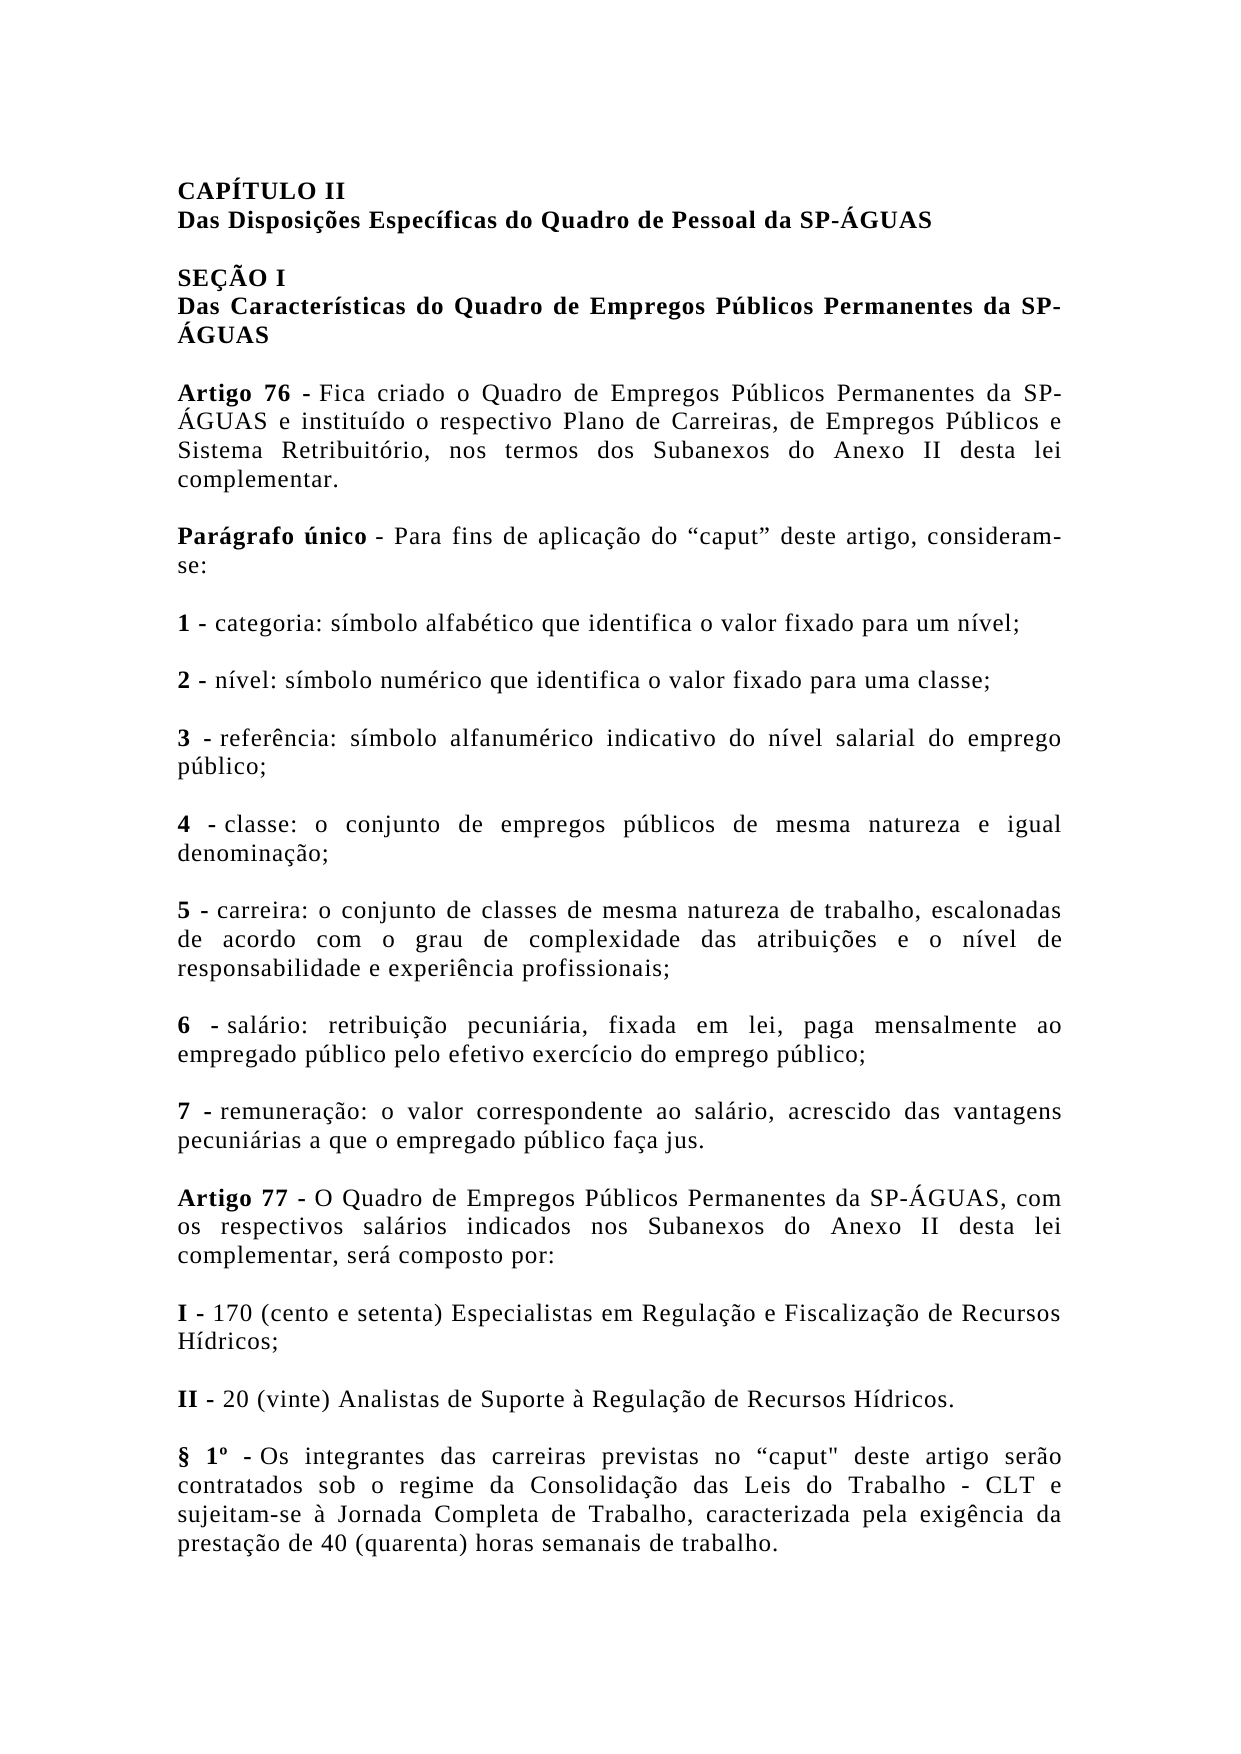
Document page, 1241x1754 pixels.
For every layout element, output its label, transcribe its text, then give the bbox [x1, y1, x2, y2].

text Artigo 76 - Fica criado o Quadro de Empregos Públicos Permanentes da SP-ÁGUAS e instituído o respectivo Plano de Carreiras, de Empregos Públicos e Sistema Retribuitório, nos termos dos Subanexos do Anexo II desta lei complementar. [177, 378, 1063, 493]
text 1 - categoria: símbolo alfabético que identifica o valor fixado para um nível; [177, 608, 1063, 636]
text 5 - carreira: o conjunto de classes de mesma natureza de trabalho, escalonadas de acordo com o grau de complexidade das atribuições e o nível de responsabilidade e experiência profissionais; [177, 895, 1063, 981]
text I - 170 (cento e setenta) Especialistas em Regulação e Fiscalização de Recursos Hídricos; [177, 1298, 1063, 1355]
text Das Características do Quadro de Empregos Públicos Permanentes da SP-ÁGUAS [177, 291, 1063, 349]
text 6 - salário: retribuição pecuniária, fixada em lei, paga mensalmente ao empregado público pelo efetivo exercício do emprego público; [177, 1010, 1063, 1068]
text Das Disposições Específicas do Quadro de Pessoal da SP-ÁGUAS [177, 205, 1063, 234]
text 3 - referência: símbolo alfanumérico indicativo do nível salarial do emprego público; [177, 723, 1063, 780]
text § 1º - Os integrantes das carreiras previstas no “caput" deste artigo serão contratados sob o regime da Consolidação das Leis do Trabalho - CLT e sujeitam-se à Jornada Completa de Trabalho, caracterizada pela exigência da prestação de 40 (quarenta) horas semanais de trabalho. [177, 1441, 1063, 1556]
text SEÇÃO I [177, 263, 1063, 291]
text Artigo 77 - O Quadro de Empregos Públicos Permanentes da SP-ÁGUAS, com os respectivos salários indicados nos Subanexos do Anexo II desta lei complementar, será composto por: [177, 1183, 1063, 1269]
text Parágrafo único - Para fins de aplicação do “caput” deste artigo, consideram-se: [177, 521, 1063, 579]
text 7 - remuneração: o valor correspondente ao salário, acrescido das vantagens pecuniárias a que o empregado público faça jus. [177, 1096, 1063, 1154]
text II - 20 (vinte) Analistas de Suporte à Regulação de Recursos Hídricos. [177, 1384, 1063, 1413]
text 2 - nível: símbolo numérico que identifica o valor fixado para uma classe; [177, 665, 1063, 694]
text 4 - classe: o conjunto de empregos públicos de mesma natureza e igual denominação; [177, 809, 1063, 866]
text CAPÍTULO II [177, 176, 1063, 205]
